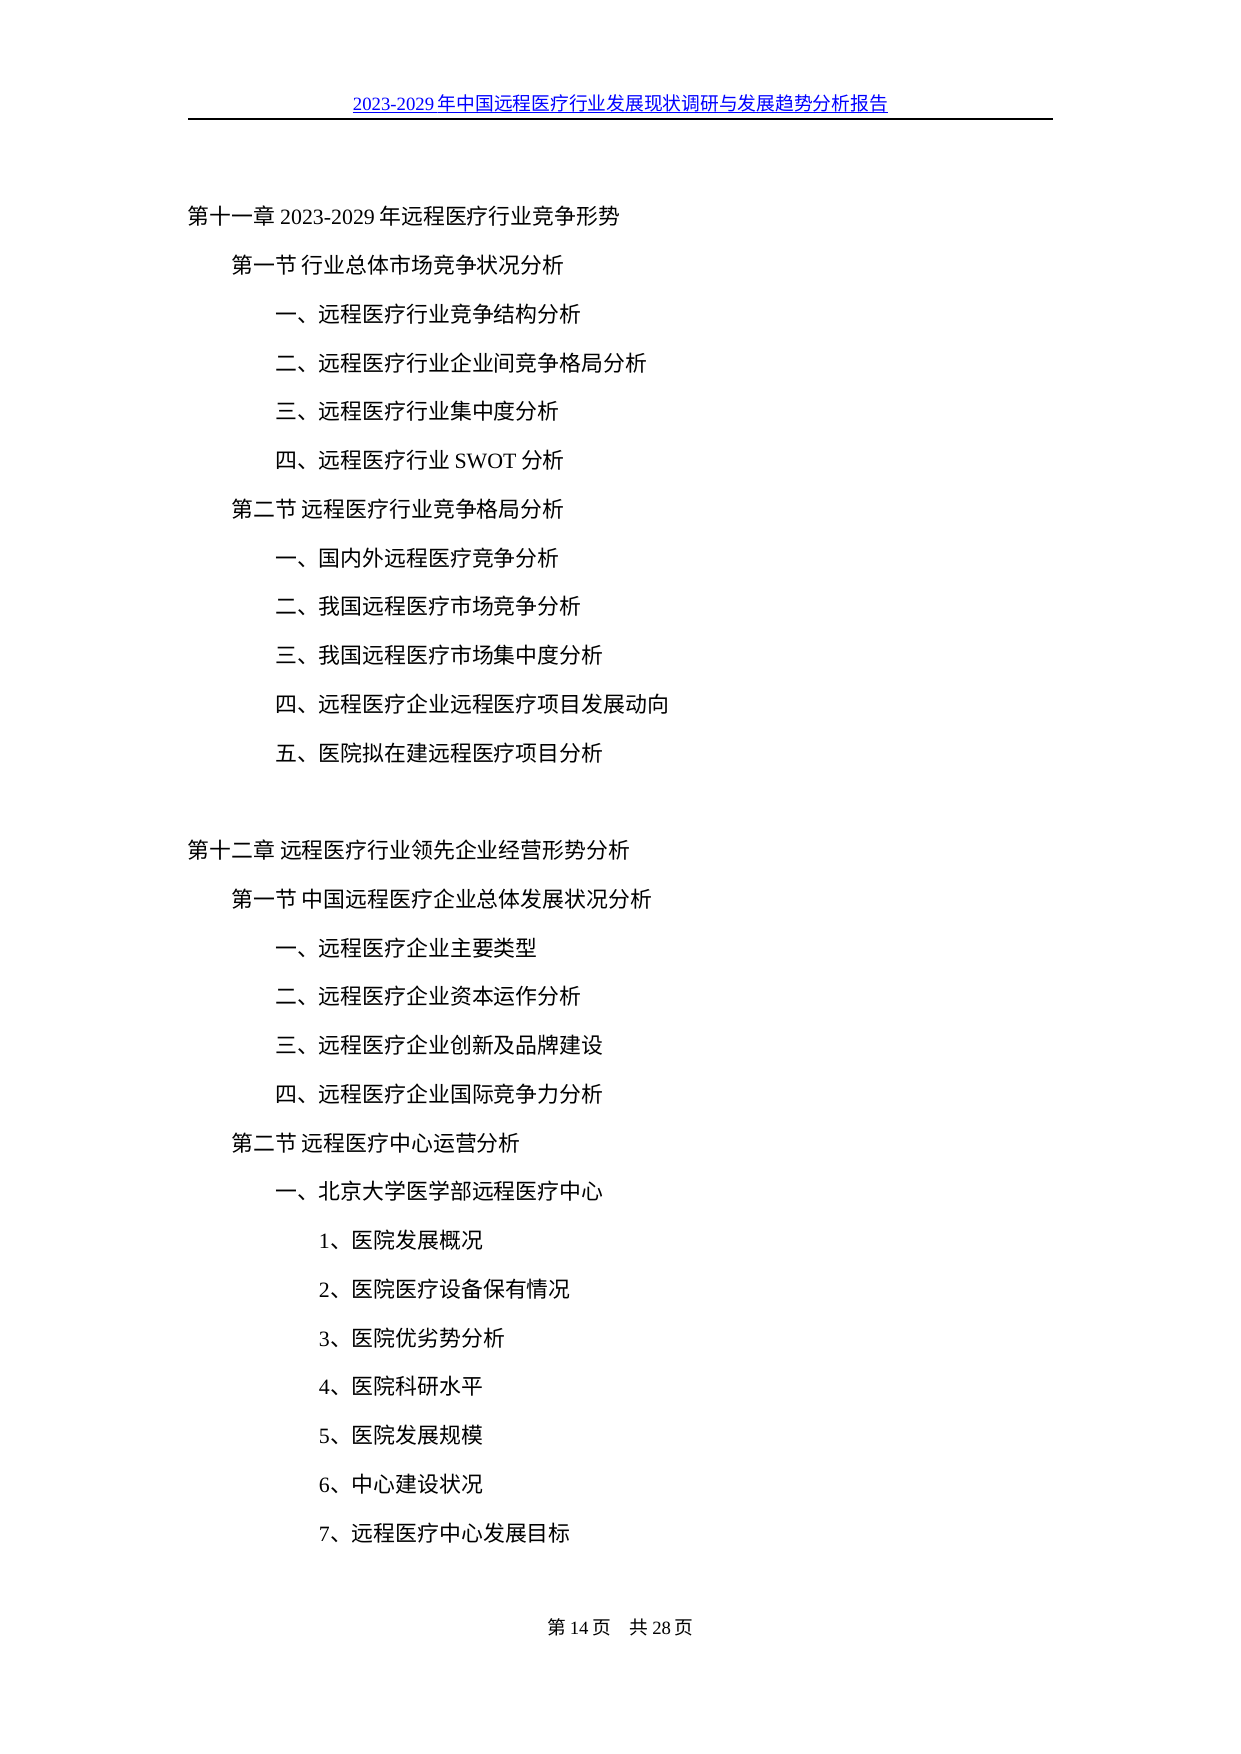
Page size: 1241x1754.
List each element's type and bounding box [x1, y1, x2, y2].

text [187, 150, 1053, 1548]
